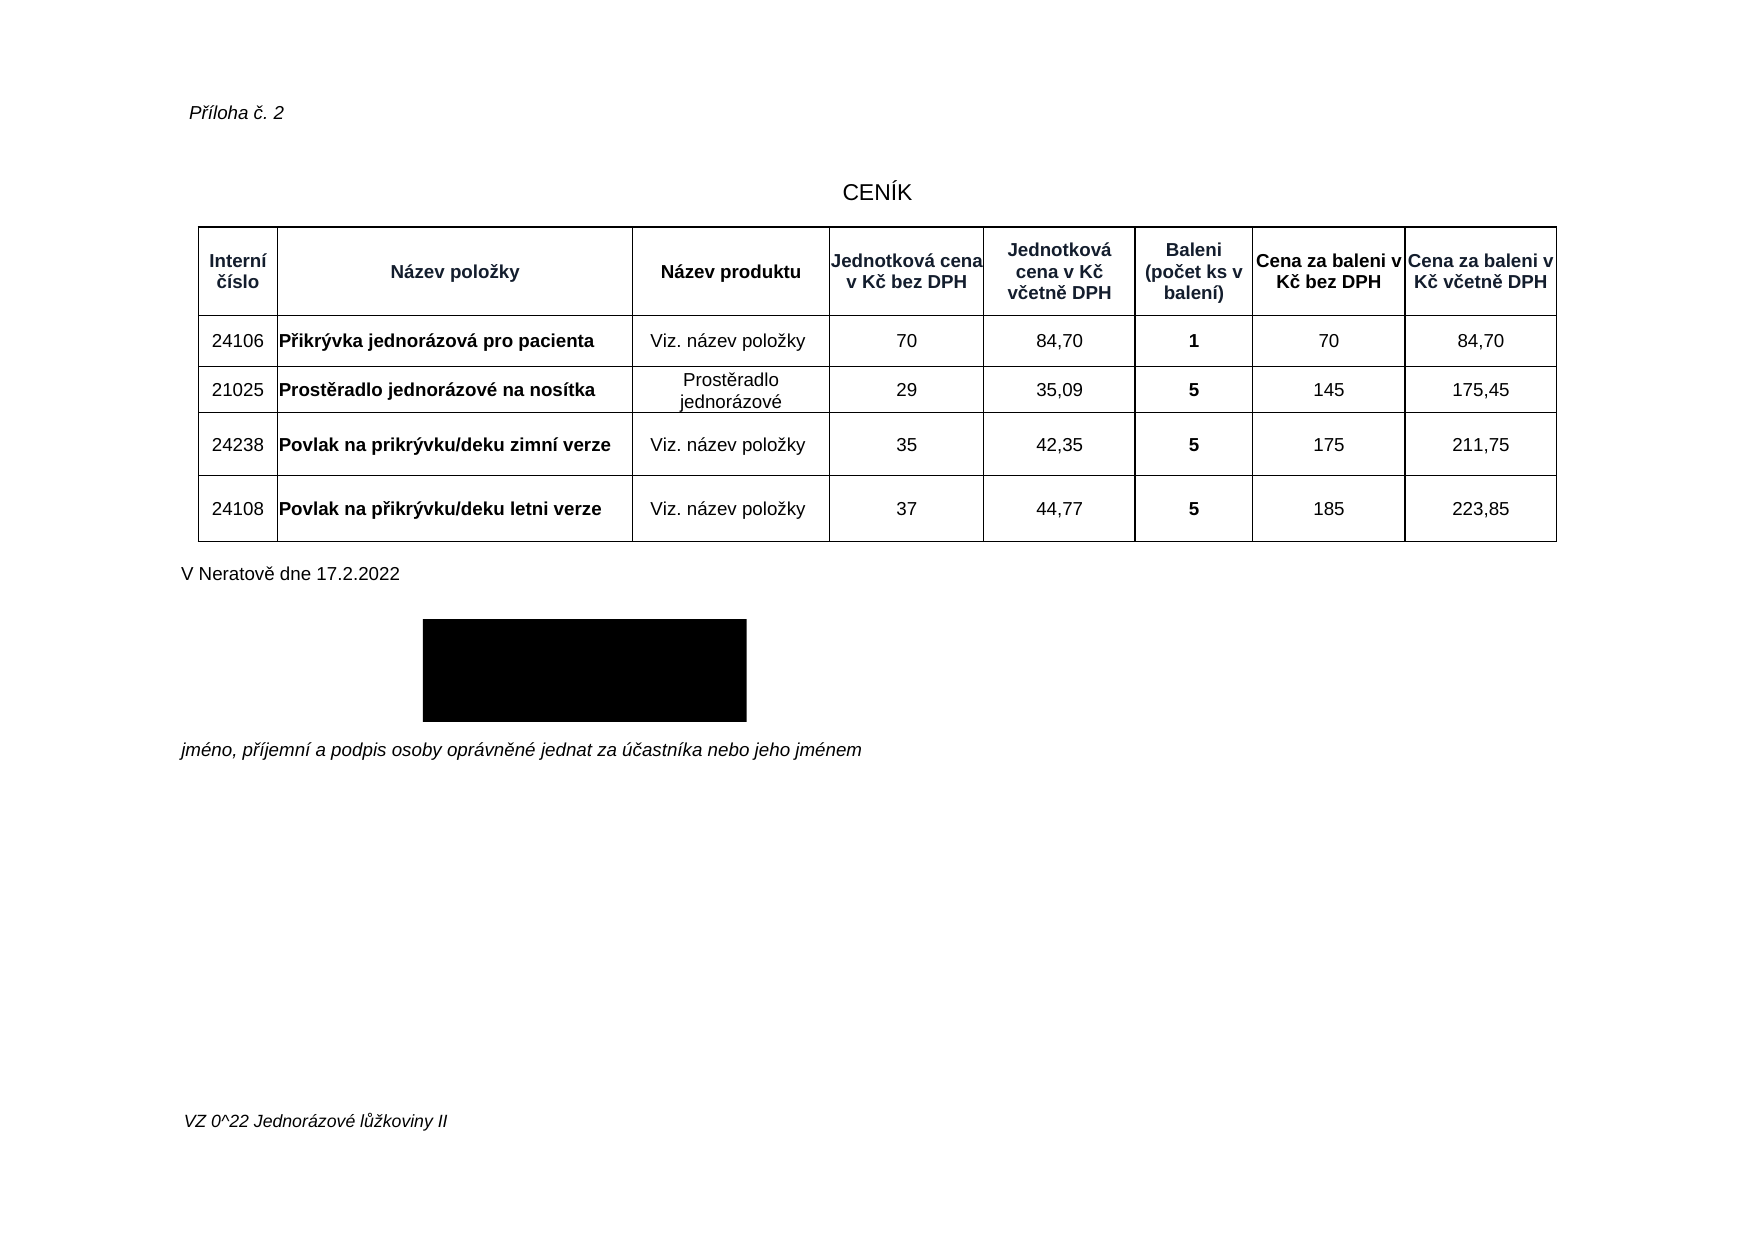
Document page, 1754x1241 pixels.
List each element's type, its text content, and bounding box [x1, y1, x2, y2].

text jméno, příjemní a podpis osoby oprávněné jednat za účastníka nebo jeho jménem [181, 739, 909, 761]
table_cell 24106 [199, 316, 277, 366]
table_cell 223,85 [1406, 476, 1556, 541]
table_cell 24108 [199, 476, 277, 541]
table_cell 35,09 [984, 367, 1134, 412]
table_cell 37 [830, 476, 983, 541]
table_cell 211,75 [1406, 413, 1556, 475]
table_cell 44,77 [984, 476, 1134, 541]
table_header Jednotková cena v Kč bez DPH [830, 228, 983, 315]
table_header Cena za baleni v Kč bez DPH [1253, 228, 1404, 315]
table_cell 21025 [199, 367, 277, 412]
table_cell Povlak na prikrývku/deku zimní verze [278, 413, 632, 475]
table_cell 175,45 [1406, 367, 1556, 412]
table_cell 42,35 [984, 413, 1134, 475]
text V Neratově dne 17.2.2022 [181, 562, 1574, 584]
table_cell 5 [1136, 413, 1252, 475]
table_cell Povlak na přikrývku/deku letni verze [278, 476, 632, 541]
table_header Jednotková cena v Kč včetně DPH [984, 228, 1134, 315]
table_cell Přikrývka jednorázová pro pacienta [278, 316, 632, 366]
table_header Cena za baleni v Kč včetně DPH [1406, 228, 1556, 315]
table_cell Viz. název položky [633, 476, 829, 541]
text VZ 0^22 Jednorázové lůžkoviny II [183, 1111, 464, 1132]
table_cell 24238 [199, 413, 277, 475]
table_header Interní číslo [199, 228, 277, 315]
table_cell 145 [1253, 367, 1404, 412]
picture [422, 615, 747, 722]
table_cell 84,70 [1406, 316, 1556, 366]
table_cell 29 [830, 367, 983, 412]
table_cell 1 [1136, 316, 1252, 366]
table_cell 70 [830, 316, 983, 366]
table_cell 5 [1136, 367, 1252, 412]
table_header Název produktu [633, 228, 829, 315]
table_cell Prostěradlo jednorázové na nosítka [278, 367, 632, 412]
table_header Název položky [278, 228, 632, 315]
table_cell Prostěradlo jednorázové [633, 367, 829, 412]
table_cell Viz. název položky [633, 316, 829, 366]
table_cell 70 [1253, 316, 1404, 366]
table_cell 175 [1253, 413, 1404, 475]
table_header Baleni (počet ks v balení) [1136, 228, 1252, 315]
table_cell 5 [1136, 476, 1252, 541]
table_cell 185 [1253, 476, 1404, 541]
table_cell Viz. název položky [633, 413, 829, 475]
table_cell 35 [830, 413, 983, 475]
text CENÍK [181, 179, 1574, 206]
table_cell 84,70 [984, 316, 1134, 366]
